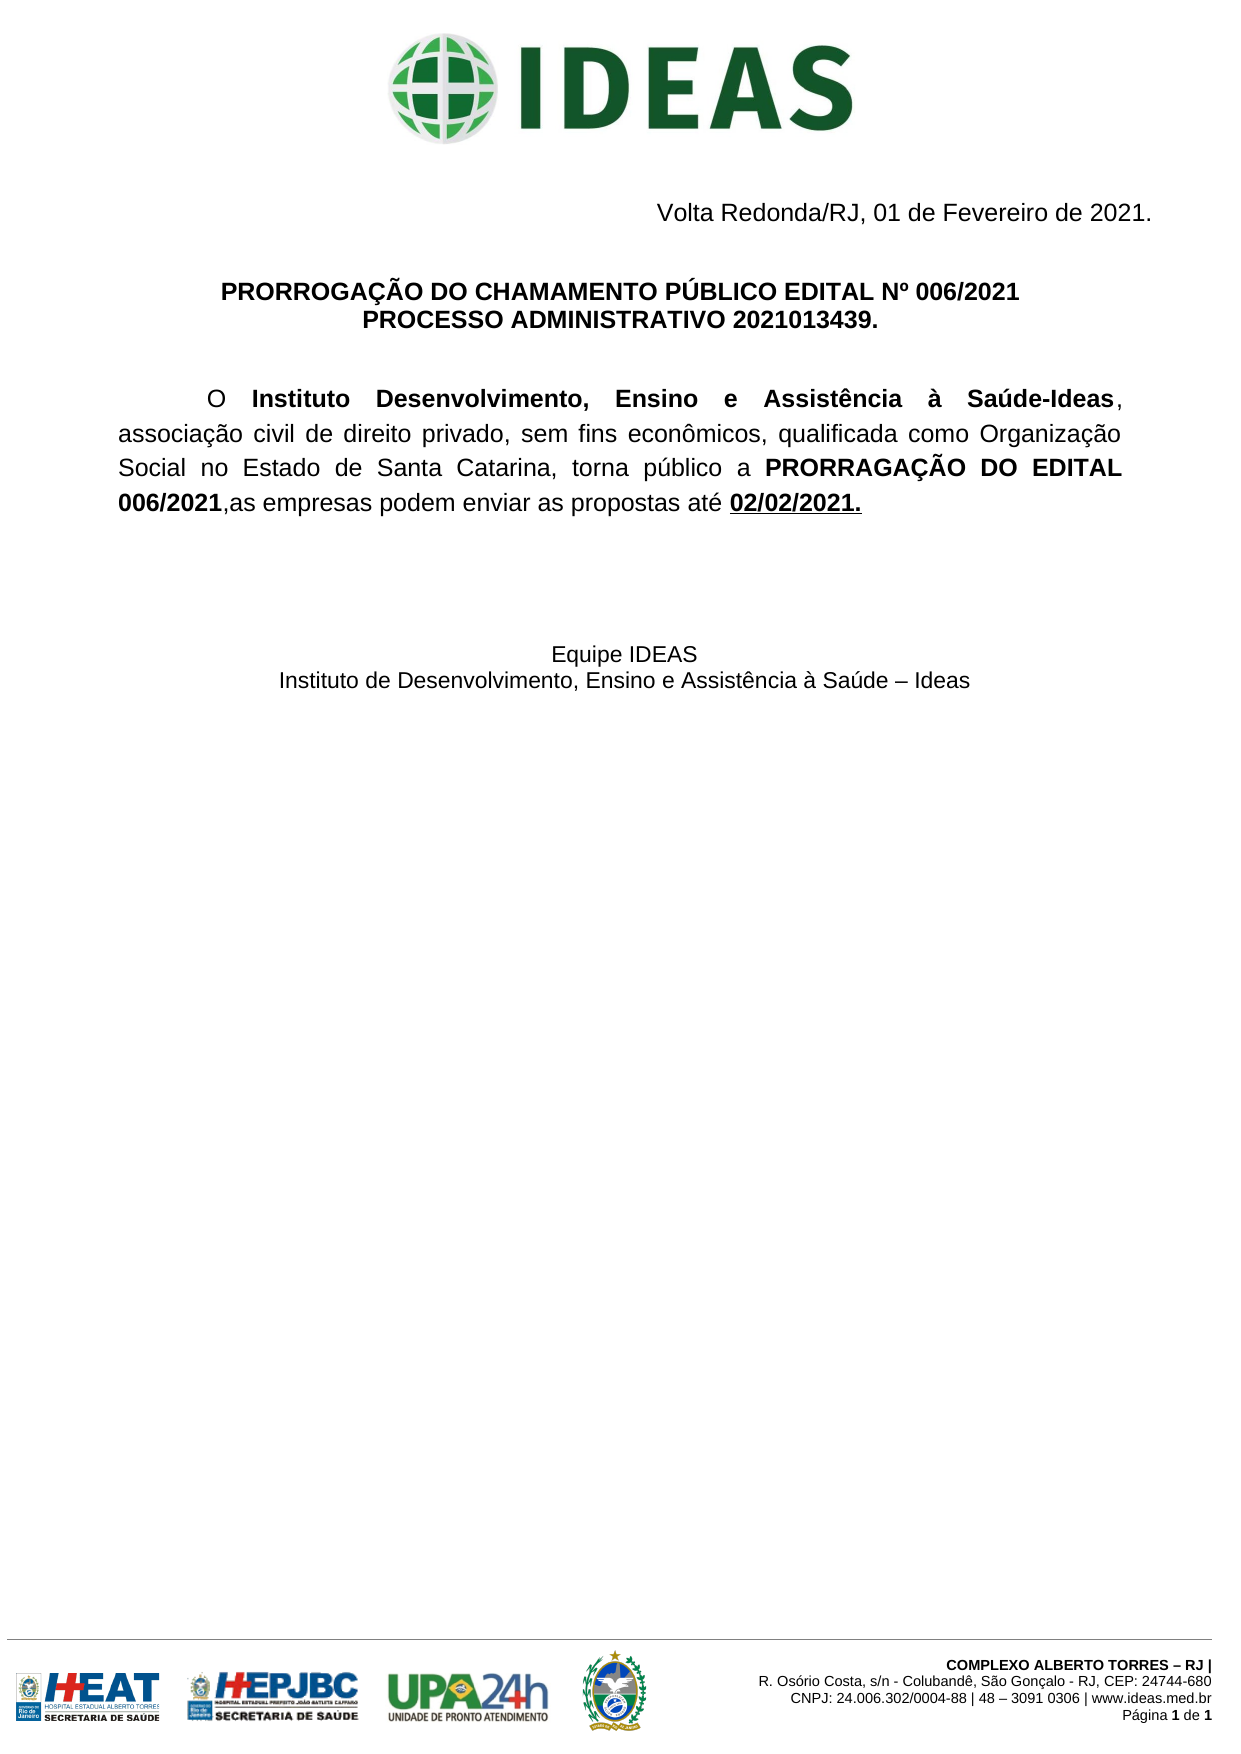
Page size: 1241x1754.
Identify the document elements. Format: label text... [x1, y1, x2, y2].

title PROCESSO ADMINISTRATIVO 2021013439. [96, 305, 1145, 334]
picture [387, 33, 856, 145]
picture [582, 1650, 647, 1731]
picture [380, 1653, 560, 1739]
list Equipe IDEAS [96, 641, 1153, 667]
text O Instituto Desenvolvimento, Ensino e Assistência à Saúde-Ideas, associação civil de direito privado, sem fins econômicos, qualificada como Organização Social no Estado de Santa Catarina, torna público a PRORRAGAÇÃO DO EDITAL 006/2021,as empresas podem enviar as propostas até 02/02/2021. [118, 384, 1123, 516]
title PRORROGAÇÃO DO CHAMAMENTO PÚBLICO EDITAL Nº 006/2021 [96, 277, 1145, 305]
picture [180, 1665, 365, 1727]
list Instituto de Desenvolvimento, Ensino e Assistência à Saúde – Ideas [96, 667, 1153, 694]
picture [16, 1673, 160, 1721]
text Volta Redonda/RJ, 01 de Fevereiro de 2021. [96, 198, 1153, 227]
